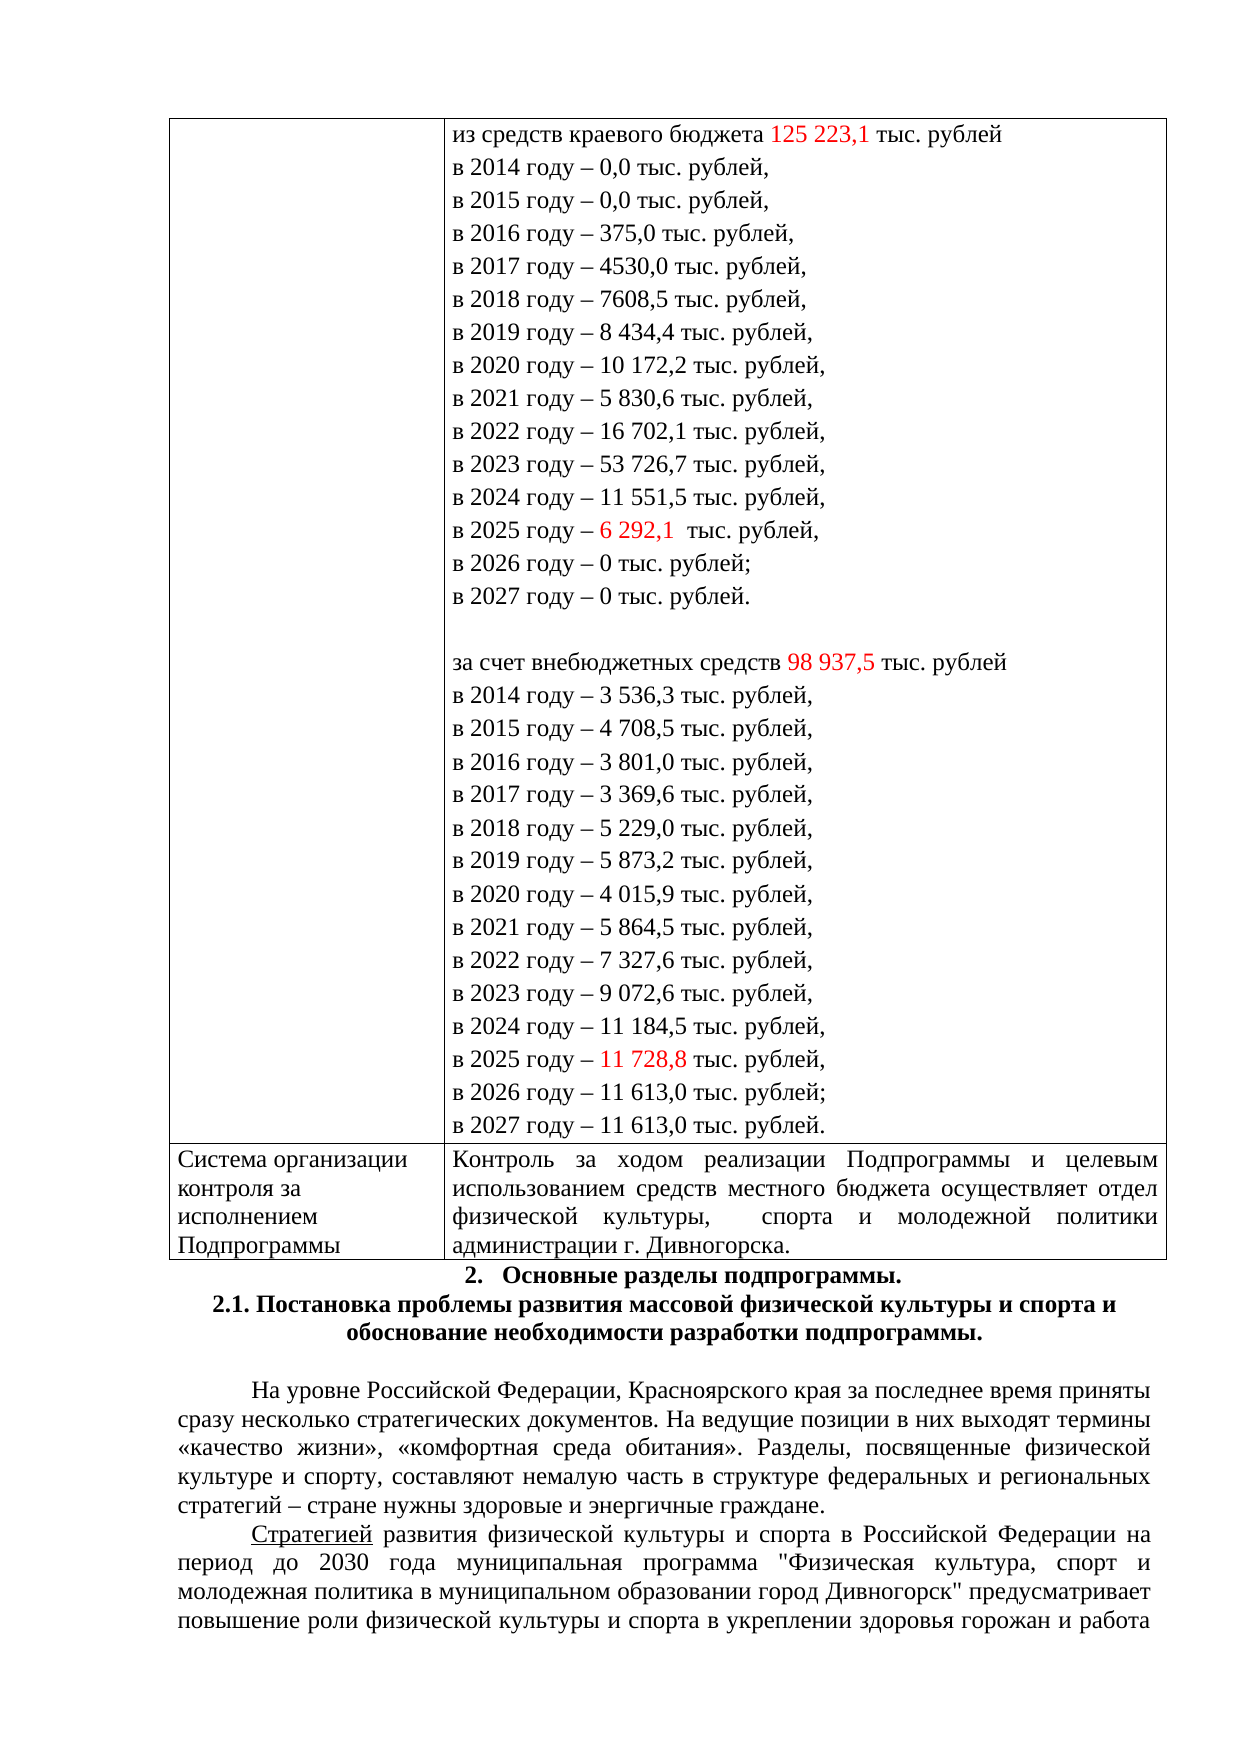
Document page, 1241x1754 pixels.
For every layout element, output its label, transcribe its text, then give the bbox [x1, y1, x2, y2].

text На уровне Российской Федерации, Красноярского края за последнее время приняты сразу несколько стратегических документов. На ведущие позиции в них выходят термины «качество жизни», «комфортная среда обитания». Разделы, посвященные физической культуре и спорту, составляют немалую часть в структуре федеральных и региональных стратегий – стране нужны здоровые и энергичные граждане. [177, 1375, 1152, 1519]
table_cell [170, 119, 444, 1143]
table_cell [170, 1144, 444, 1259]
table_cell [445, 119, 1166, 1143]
text 2.1. Постановка проблемы развития массовой физической культуры и спорта и обоснование необходимости разработки подпрограммы. [177, 1289, 1152, 1346]
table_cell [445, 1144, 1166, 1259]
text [177, 1519, 1152, 1634]
list Основные разделы подпрограммы. [215, 1260, 1152, 1289]
